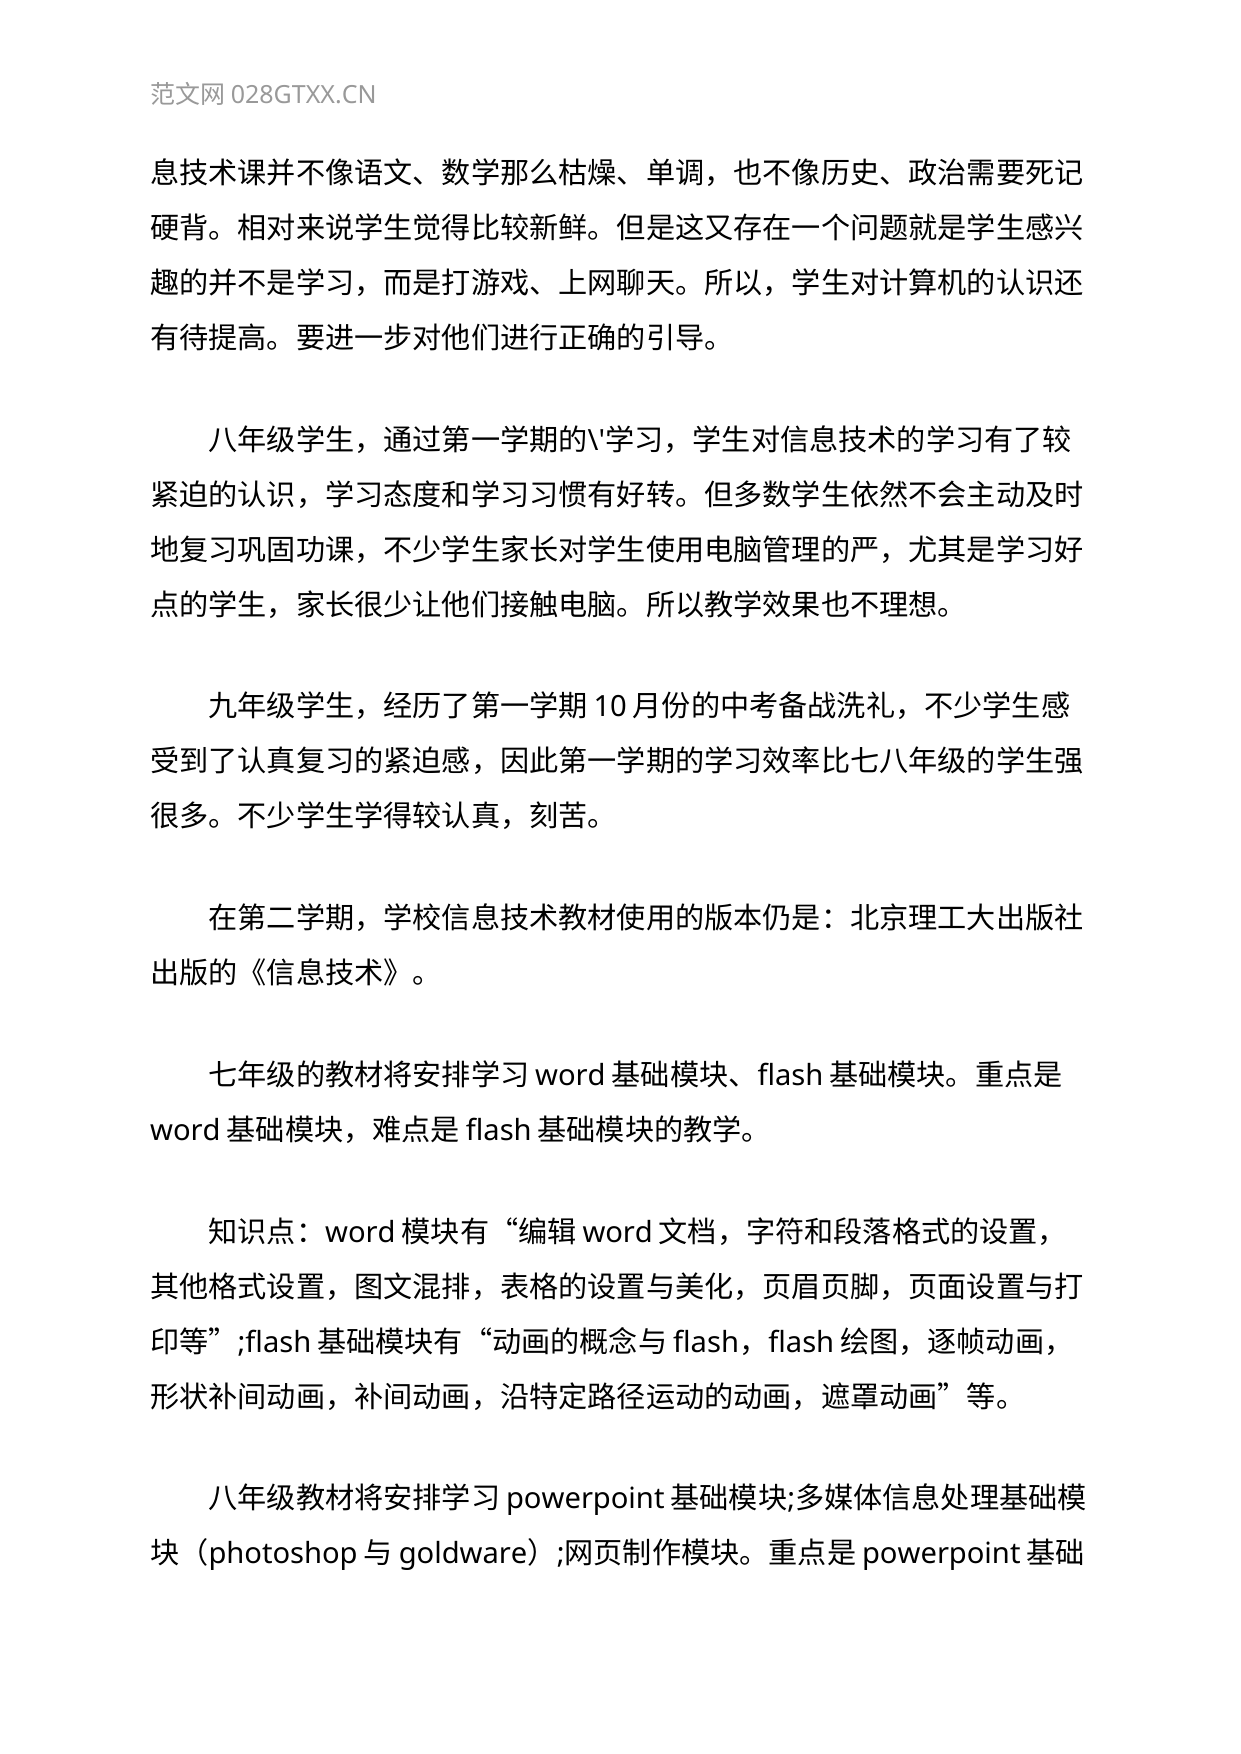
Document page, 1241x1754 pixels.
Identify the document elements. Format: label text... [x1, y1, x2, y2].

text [150, 150, 1090, 357]
text 在第二学期，学校信息技术教材使用的版本仍是：北京理工大出版社出版的《信息技术》。 [150, 895, 1090, 992]
text 知识点：word模块有“编辑word文档，字符和段落格式的设置，其他格式设置，图文混排，表格的设置与美化，页眉页脚，页面设置与打印等”;flash基础模块有“动画的概念与flash，flash绘图，逐帧动画，形状补间动画，补间动画，沿特定路径运动的动画，遮罩动画”等。 [150, 1208, 1090, 1416]
text 七年级的教材将安排学习word基础模块、flash基础模块。重点是word基础模块，难点是flash基础模块的教学。 [150, 1051, 1090, 1149]
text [150, 1475, 1090, 1572]
text 九年级学生，经历了第一学期10月份的中考备战洗礼，不少学生感受到了认真复习的紧迫感，因此第一学期的学习效率比七八年级的学生强很多。不少学生学得较认真，刻苦。 [150, 683, 1090, 835]
text 八年级学生，通过第一学期的\'学习，学生对信息技术的学习有了较紧迫的认识，学习态度和学习习惯有好转。但多数学生依然不会主动及时地复习巩固功课，不少学生家长对学生使用电脑管理的严，尤其是学习好点的学生，家长很少让他们接触电脑。所以教学效果也不理想。 [150, 416, 1090, 623]
